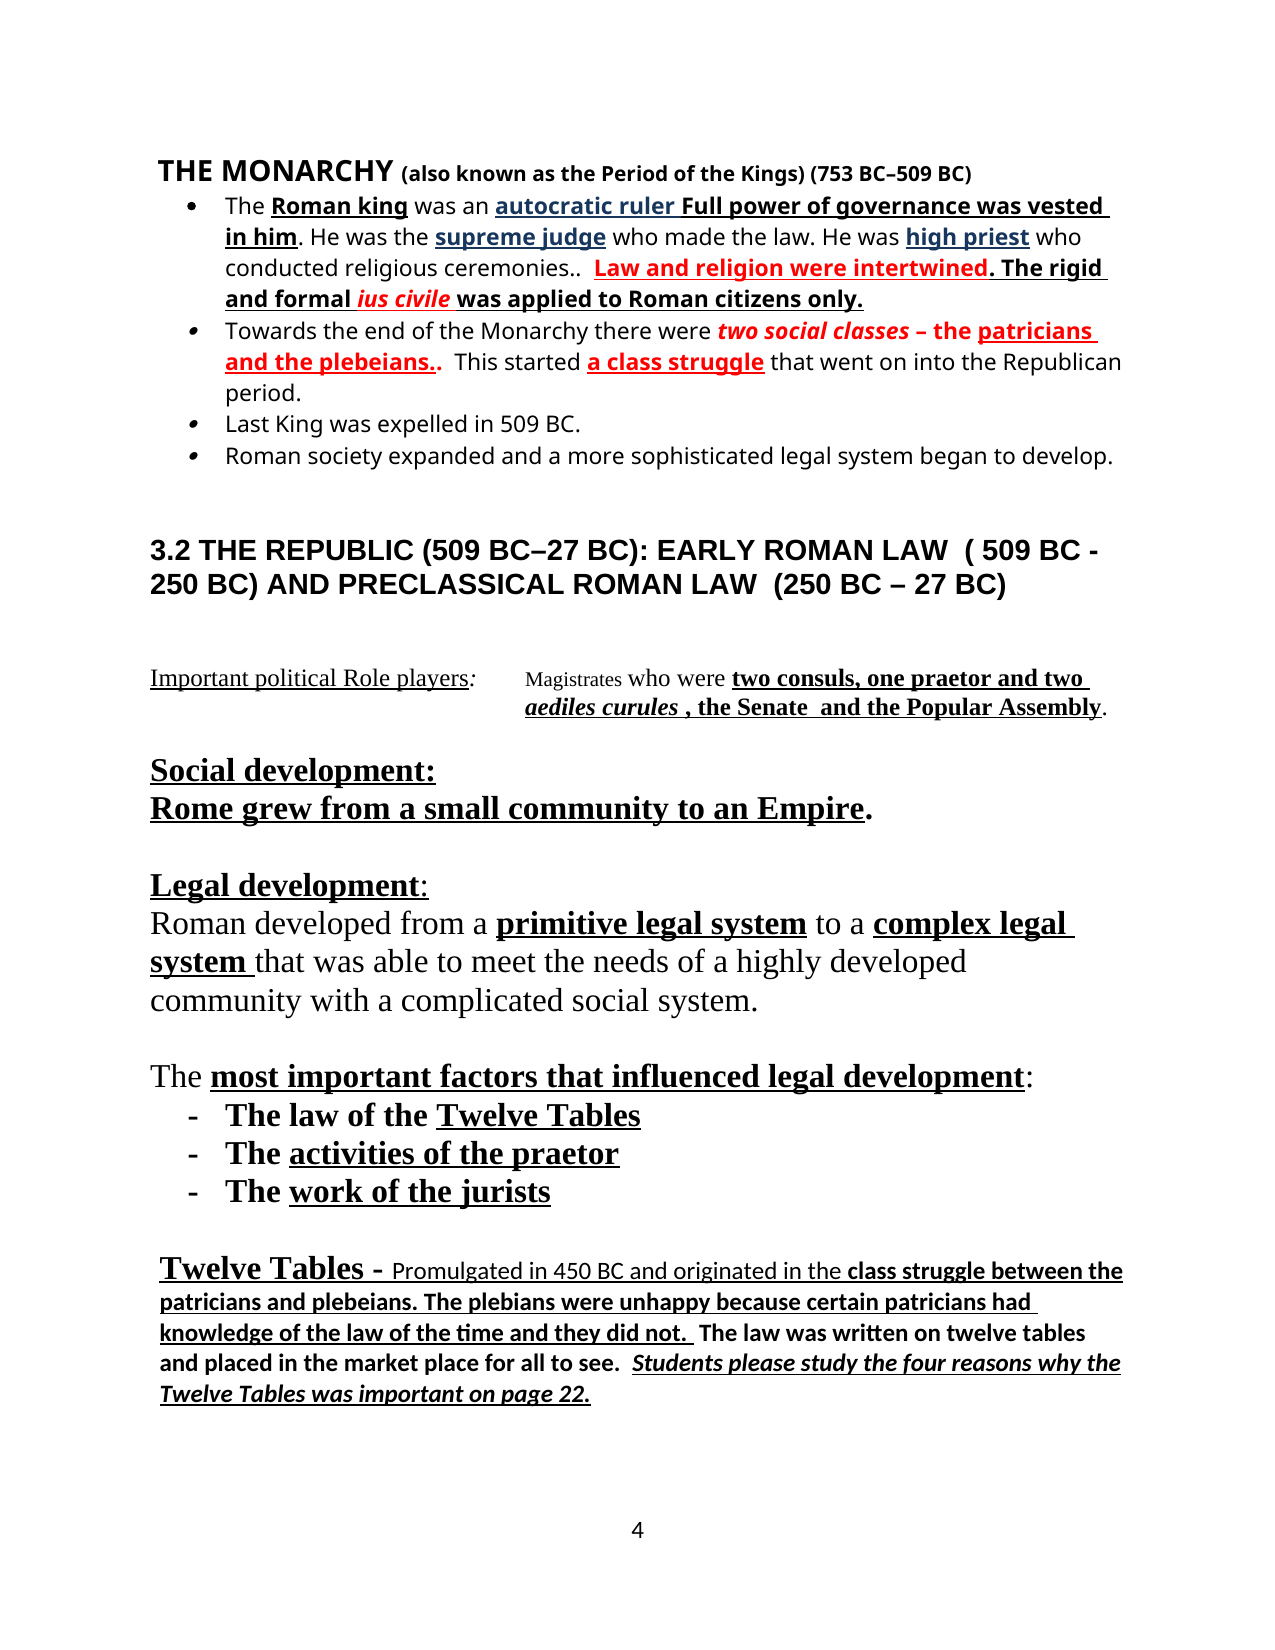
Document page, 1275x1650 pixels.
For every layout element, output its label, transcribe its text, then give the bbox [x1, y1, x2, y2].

list The Roman king was an autocratic ruler Full power of governance was vested in him. He was the supreme judge who made the law. He was high priest who conducted religious ceremonies.. Law and religion were intertwined. The rigid and formal ius civile was applied to Roman citizens only. [187, 190, 1125, 315]
text Legal development: [150, 865, 1125, 903]
list Twelve Tables - Promulgated in 450 BC and originated in the class struggle between the patricians and plebeians. The plebians were unhappy because certain patricians had knowledge of the law of the time and they did not. The law was written on twelve tables and placed in the market place for all to see. Students please study the four reasons why the Twelve Tables was important on page 22. [159, 1248, 1125, 1409]
text Rome grew from a small community to an Empire. [150, 788, 1125, 827]
list The work of the jurists [187, 1172, 1125, 1210]
list The law of the Twelve Tables [187, 1095, 1125, 1133]
text Roman developed from a primitive legal system to a complex legal system that was able to meet the needs of a highly developed community with a complicated social system. [150, 903, 1125, 1018]
list Last King was expelled in 509 BC. [187, 408, 1125, 440]
list The activities of the praetor [187, 1133, 1125, 1172]
text Important political Role players: Magistrates who were two consuls, one praetor and two aediles curules , the Senate and the Popular Assembly. [150, 663, 1125, 721]
list Towards the end of the Monarchy there were two social classes – the patricians and the plebeians.. This started a class struggle that went on into the Republican period. [187, 315, 1125, 408]
text 3.2 THE REPUBLIC (509 BC–27 BC): EARLY ROMAN LAW ( 509 BC - 250 BC) AND PRECLASSICAL ROMAN LAW (250 BC – 27 BC) [150, 533, 1125, 601]
text THE MONARCHY (also known as the Period of the Kings) (753 BC–509 BC) [150, 150, 1125, 190]
text Social development: [150, 750, 1125, 788]
text The most important factors that influenced legal development: [150, 1057, 1125, 1095]
list Roman society expanded and a more sophisticated legal system began to develop. [187, 440, 1125, 471]
